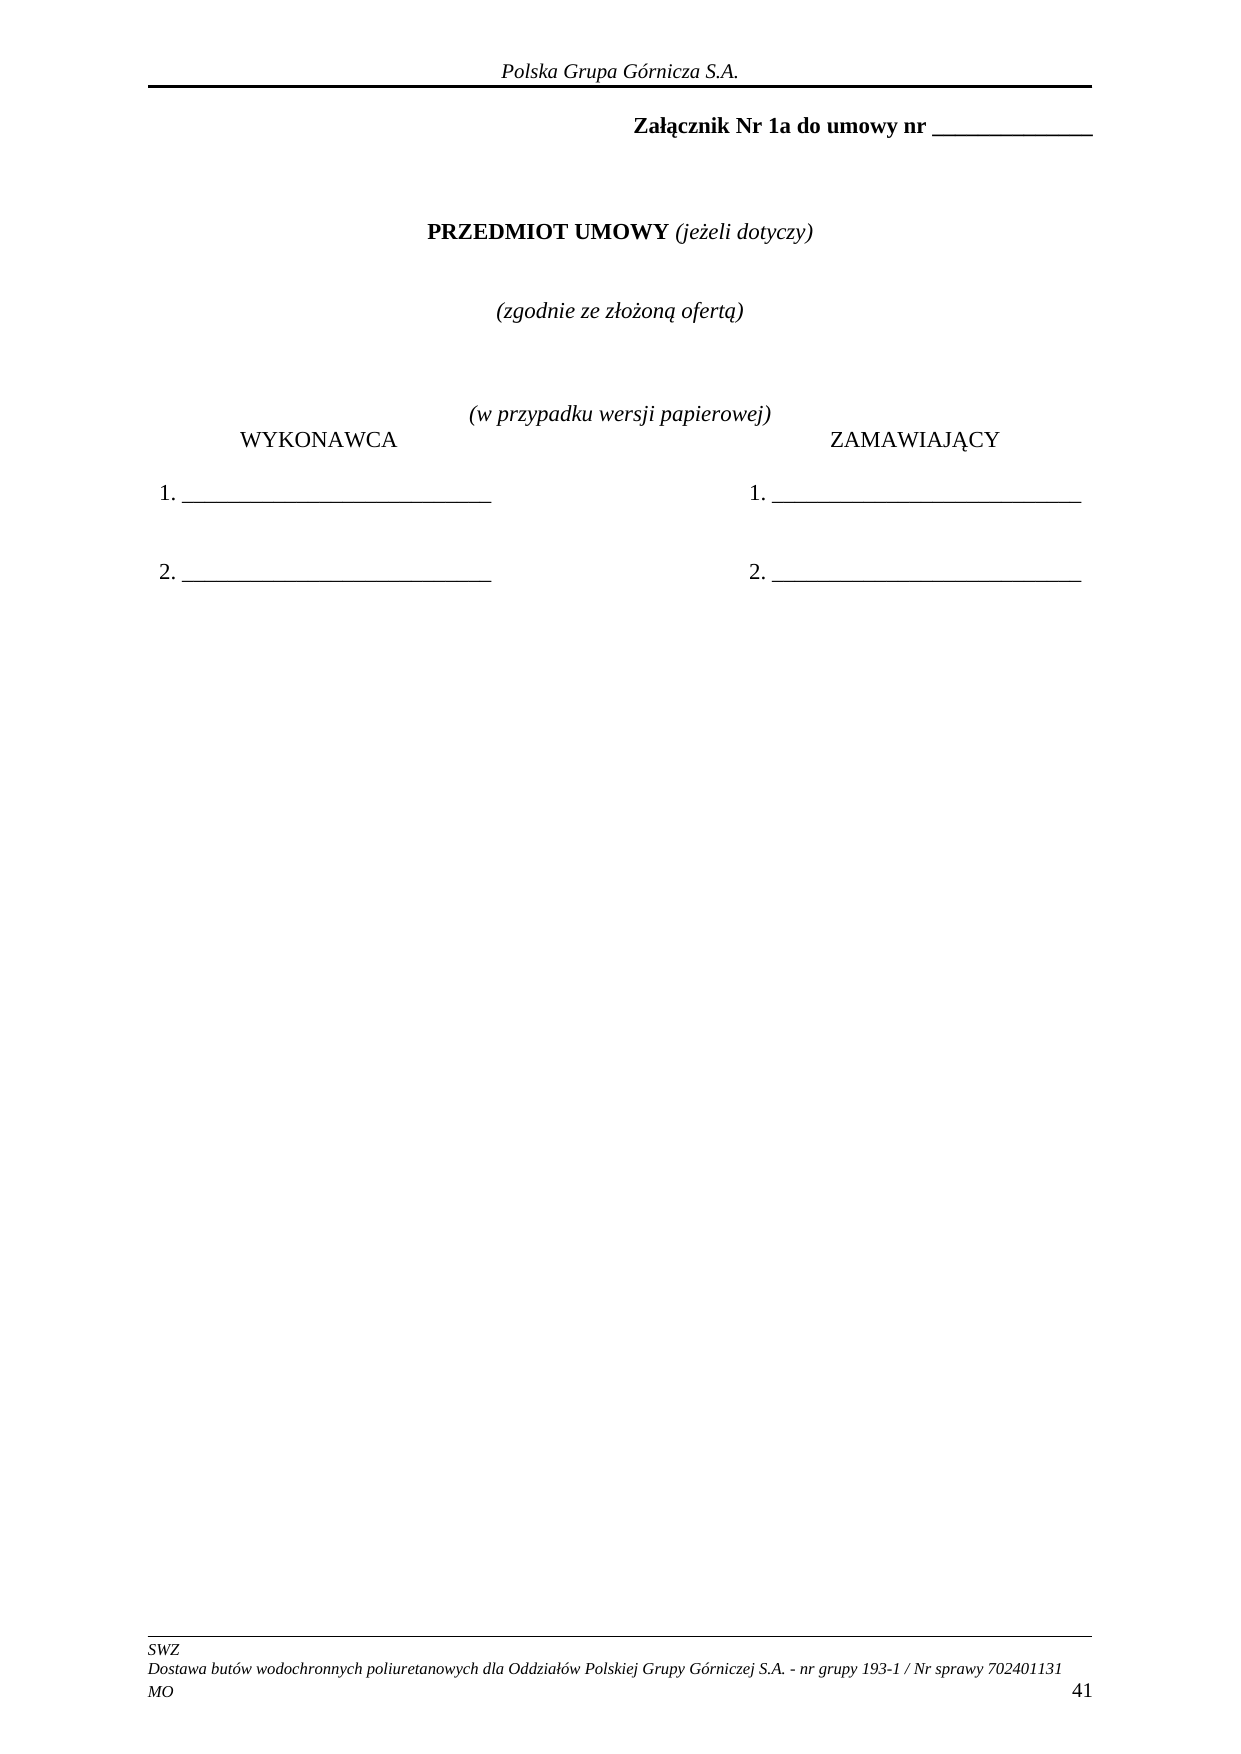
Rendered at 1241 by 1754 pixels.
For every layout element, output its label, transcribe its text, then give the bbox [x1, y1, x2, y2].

text Załącznik Nr 1a do umowy nr ______________ [148, 112, 1092, 139]
text 1. ___________________________ 1. ___________________________ [148, 479, 1092, 505]
text (w przypadku wersji papierowej) [148, 400, 1092, 426]
text WYKONAWCA ZAMAWIAJĄCY [148, 426, 1092, 453]
list PRZEDMIOT UMOWY (jeżeli dotyczy) [148, 218, 1092, 244]
list (zgodnie ze złożoną ofertą) [148, 297, 1092, 323]
text 2. ___________________________ 2. ___________________________ [148, 558, 1092, 584]
